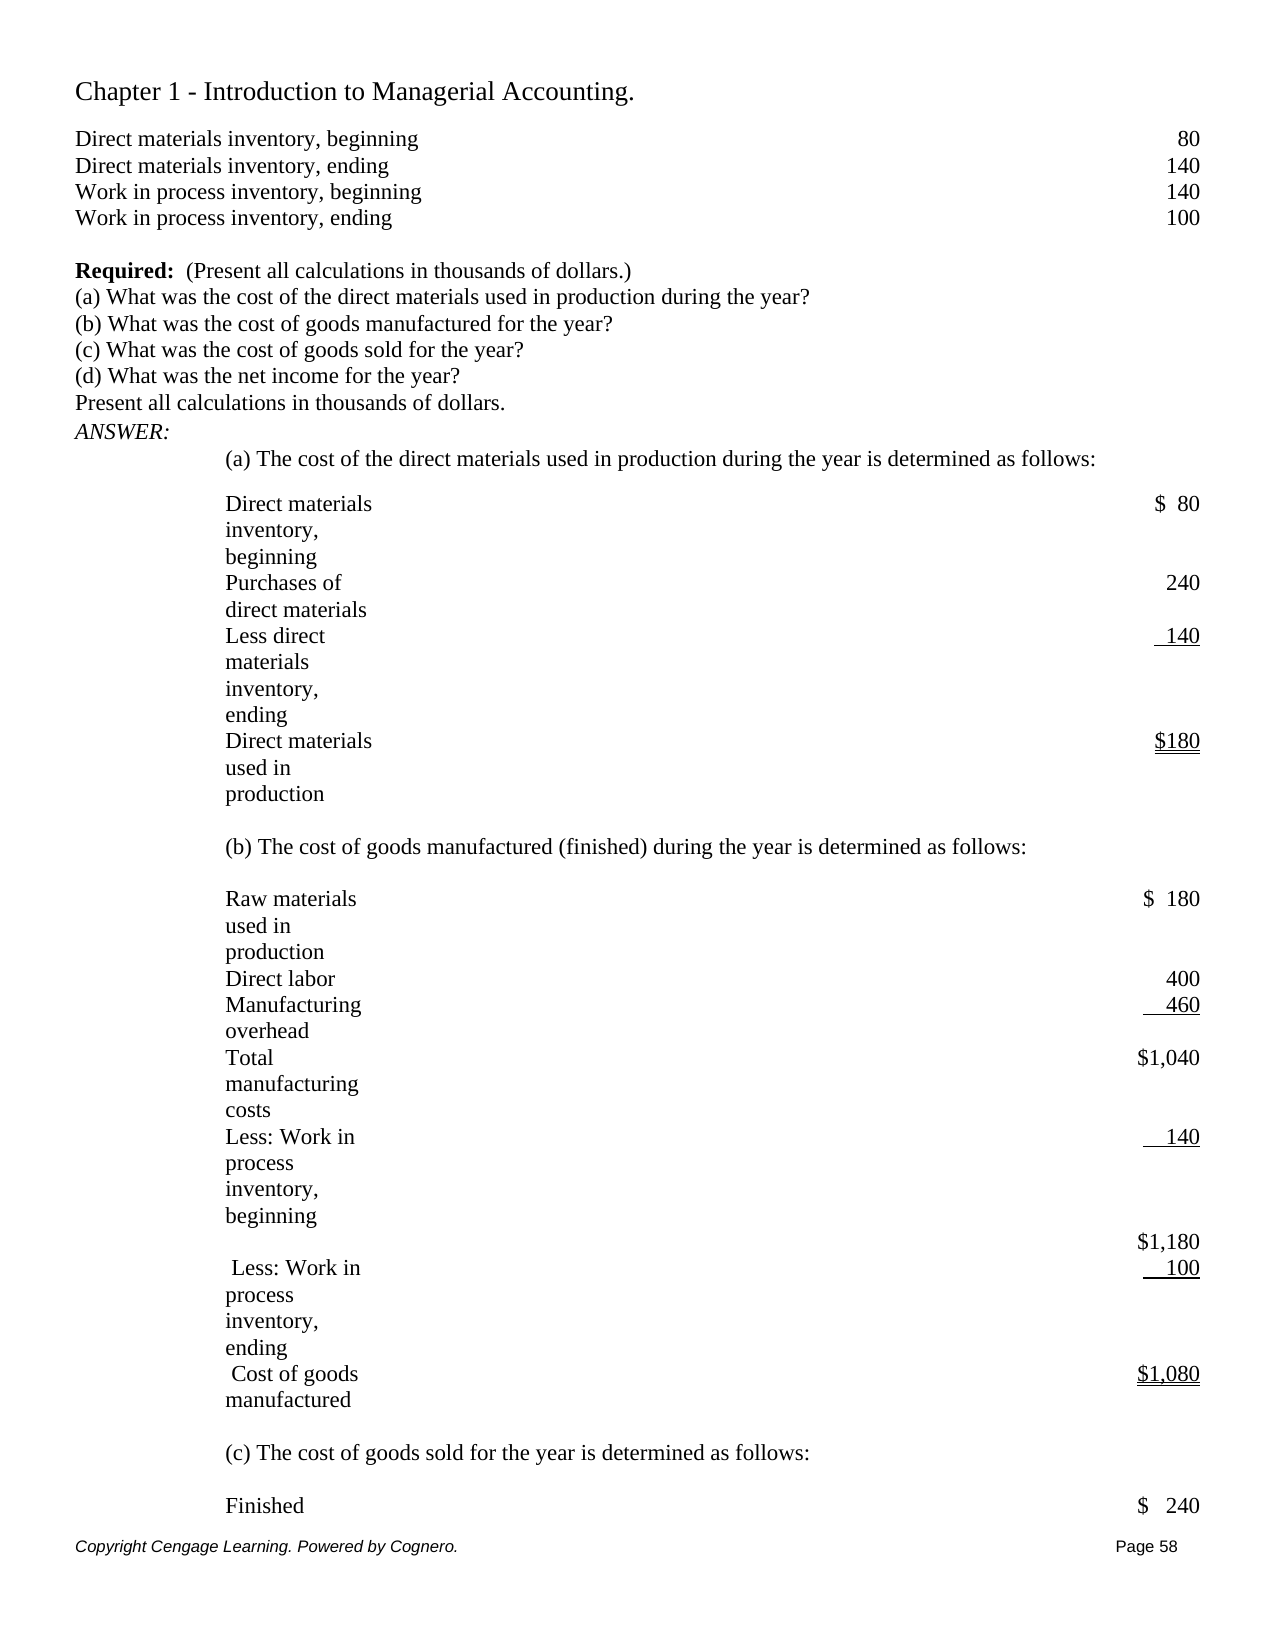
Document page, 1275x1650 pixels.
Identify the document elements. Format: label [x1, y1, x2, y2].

table_header [75, 125, 1200, 1521]
